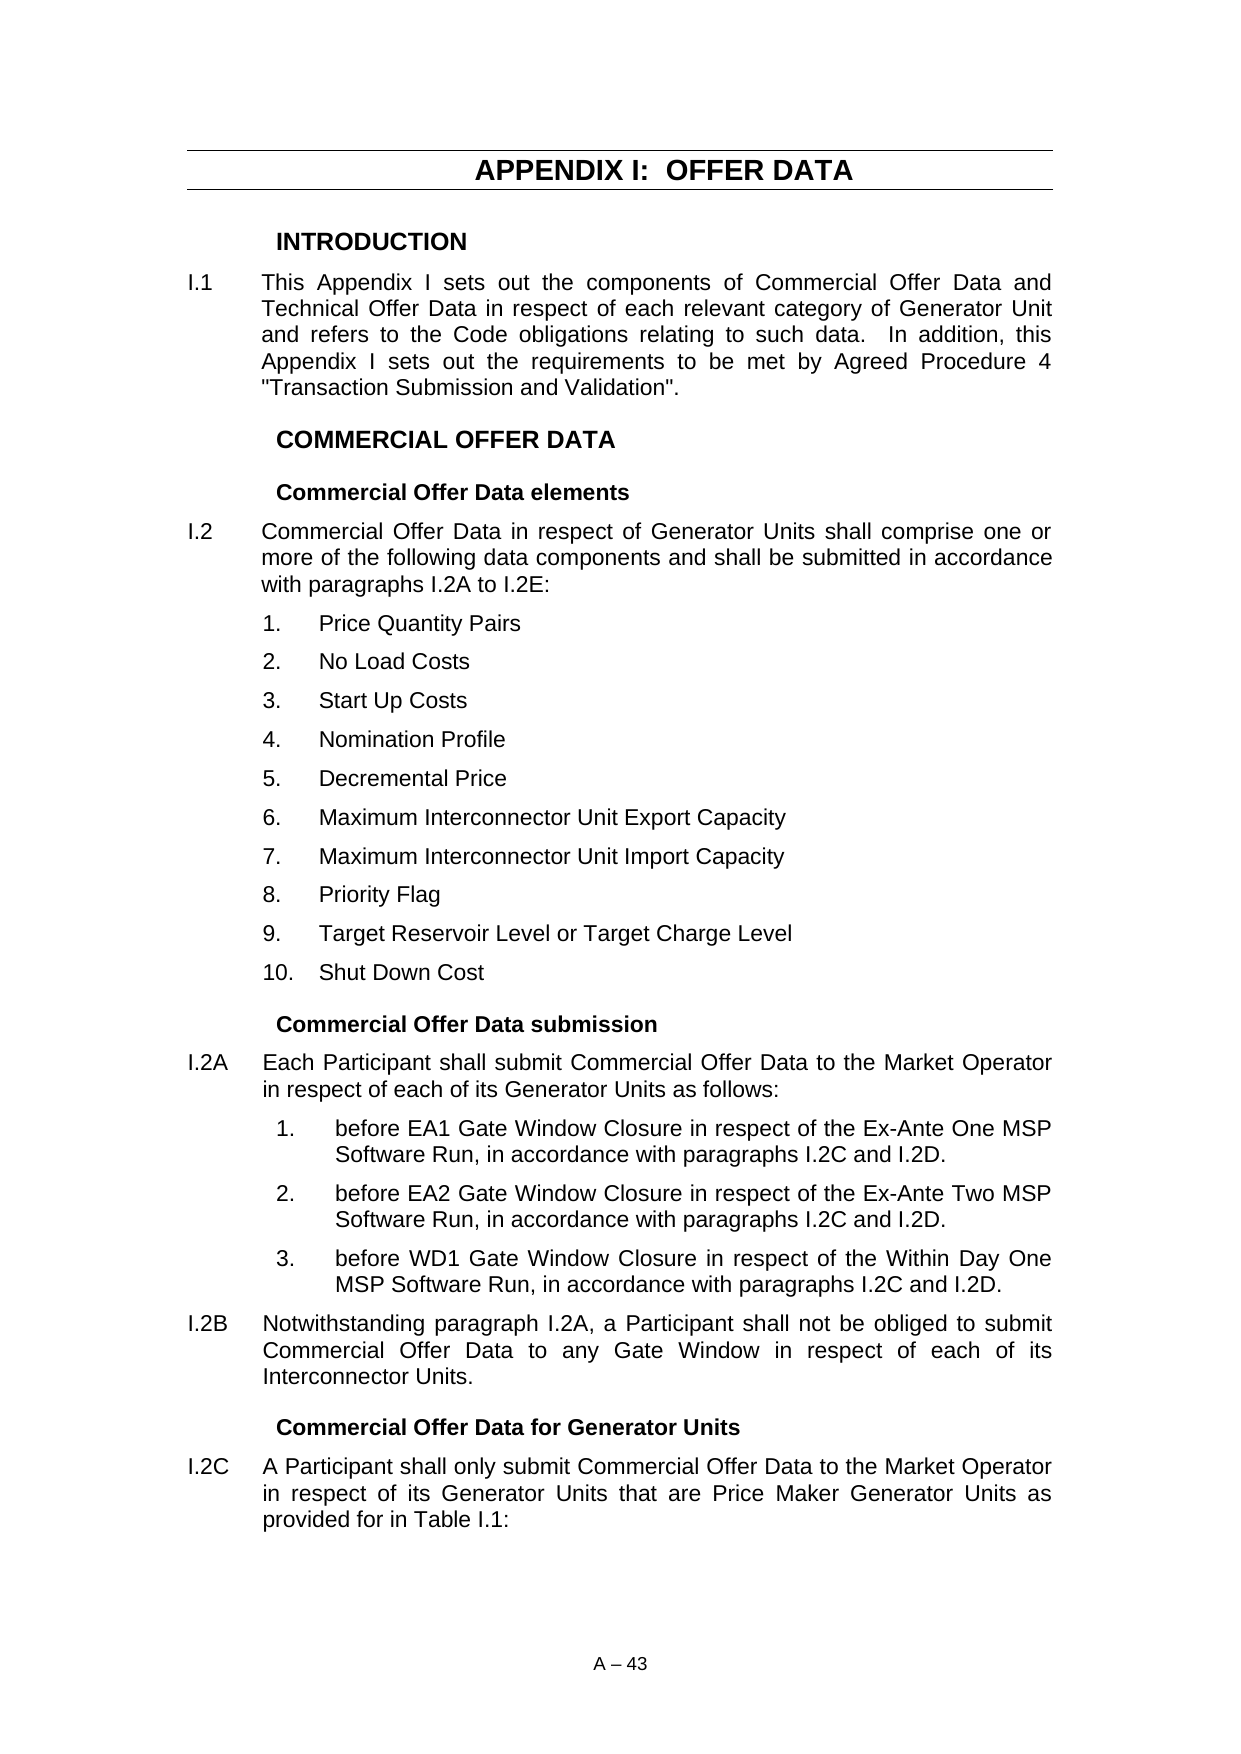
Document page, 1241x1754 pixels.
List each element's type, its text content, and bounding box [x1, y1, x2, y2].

list No Load Costs [262, 648, 1053, 675]
text This Appendix I sets out the components of Commercial Offer Data and Technical Offer Data in respect of each relevant category of Generator Unit and refers to the Code obligations relating to such data. In addition, this Appendix I sets out the requirements to be met by Agreed Procedure 4 "Transaction Submission and Validation". [187, 268, 1053, 400]
list Start Up Costs [262, 687, 1053, 713]
list Shut Down Cost [262, 959, 1053, 986]
text I.2A Each Participant shall submit Commercial Offer Data to the Market Operator in respect of each of its Generator Units as follows: [187, 1049, 1053, 1102]
list Priority Flag [262, 881, 1053, 908]
text Commercial Offer Data in respect of Generator Units shall comprise one or more of the following data components and shall be submitted in accordance with paragraphs I.2A to I.2E: [187, 518, 1053, 597]
list Price Quantity Pairs [262, 609, 1053, 636]
list Maximum Interconnector Unit Import Capacity [262, 843, 1053, 869]
list before EA2 Gate Window Closure in respect of the Ex-Ante Two MSP Software Run, in accordance with paragraphs I.2C and I.2D. [276, 1180, 1053, 1232]
subtitle Introduction [276, 227, 1053, 256]
text I.2B Notwithstanding paragraph I.2A, a Participant shall not be obliged to submit Commercial Offer Data to any Gate Window in respect of each of its Interconnector Units. [187, 1310, 1053, 1389]
subtitle Commercial Offer Data elements [276, 479, 1053, 505]
list Maximum Interconnector Unit Export Capacity [262, 804, 1053, 830]
list before EA1 Gate Window Closure in respect of the Ex-Ante One MSP Software Run, in accordance with paragraphs I.2C and I.2D. [276, 1114, 1053, 1167]
subtitle Commercial Offer Data submission [276, 1011, 1053, 1037]
list Nomination Profile [262, 726, 1053, 752]
text I.2C A Participant shall only submit Commercial Offer Data to the Market Operator in respect of its Generator Units that are Price Maker Generator Units as provided for in Table I.1: [187, 1453, 1053, 1532]
subtitle Commercial Offer Data [276, 425, 1053, 454]
list before WD1 Gate Window Closure in respect of the Within Day One MSP Software Run, in accordance with paragraphs I.2C and I.2D. [276, 1245, 1053, 1298]
list Target Reservoir Level or Target Charge Level [262, 920, 1053, 947]
list Decremental Price [262, 765, 1053, 791]
subtitle Offer Data [187, 151, 1053, 189]
subtitle Commercial Offer Data for Generator Units [276, 1414, 1053, 1441]
